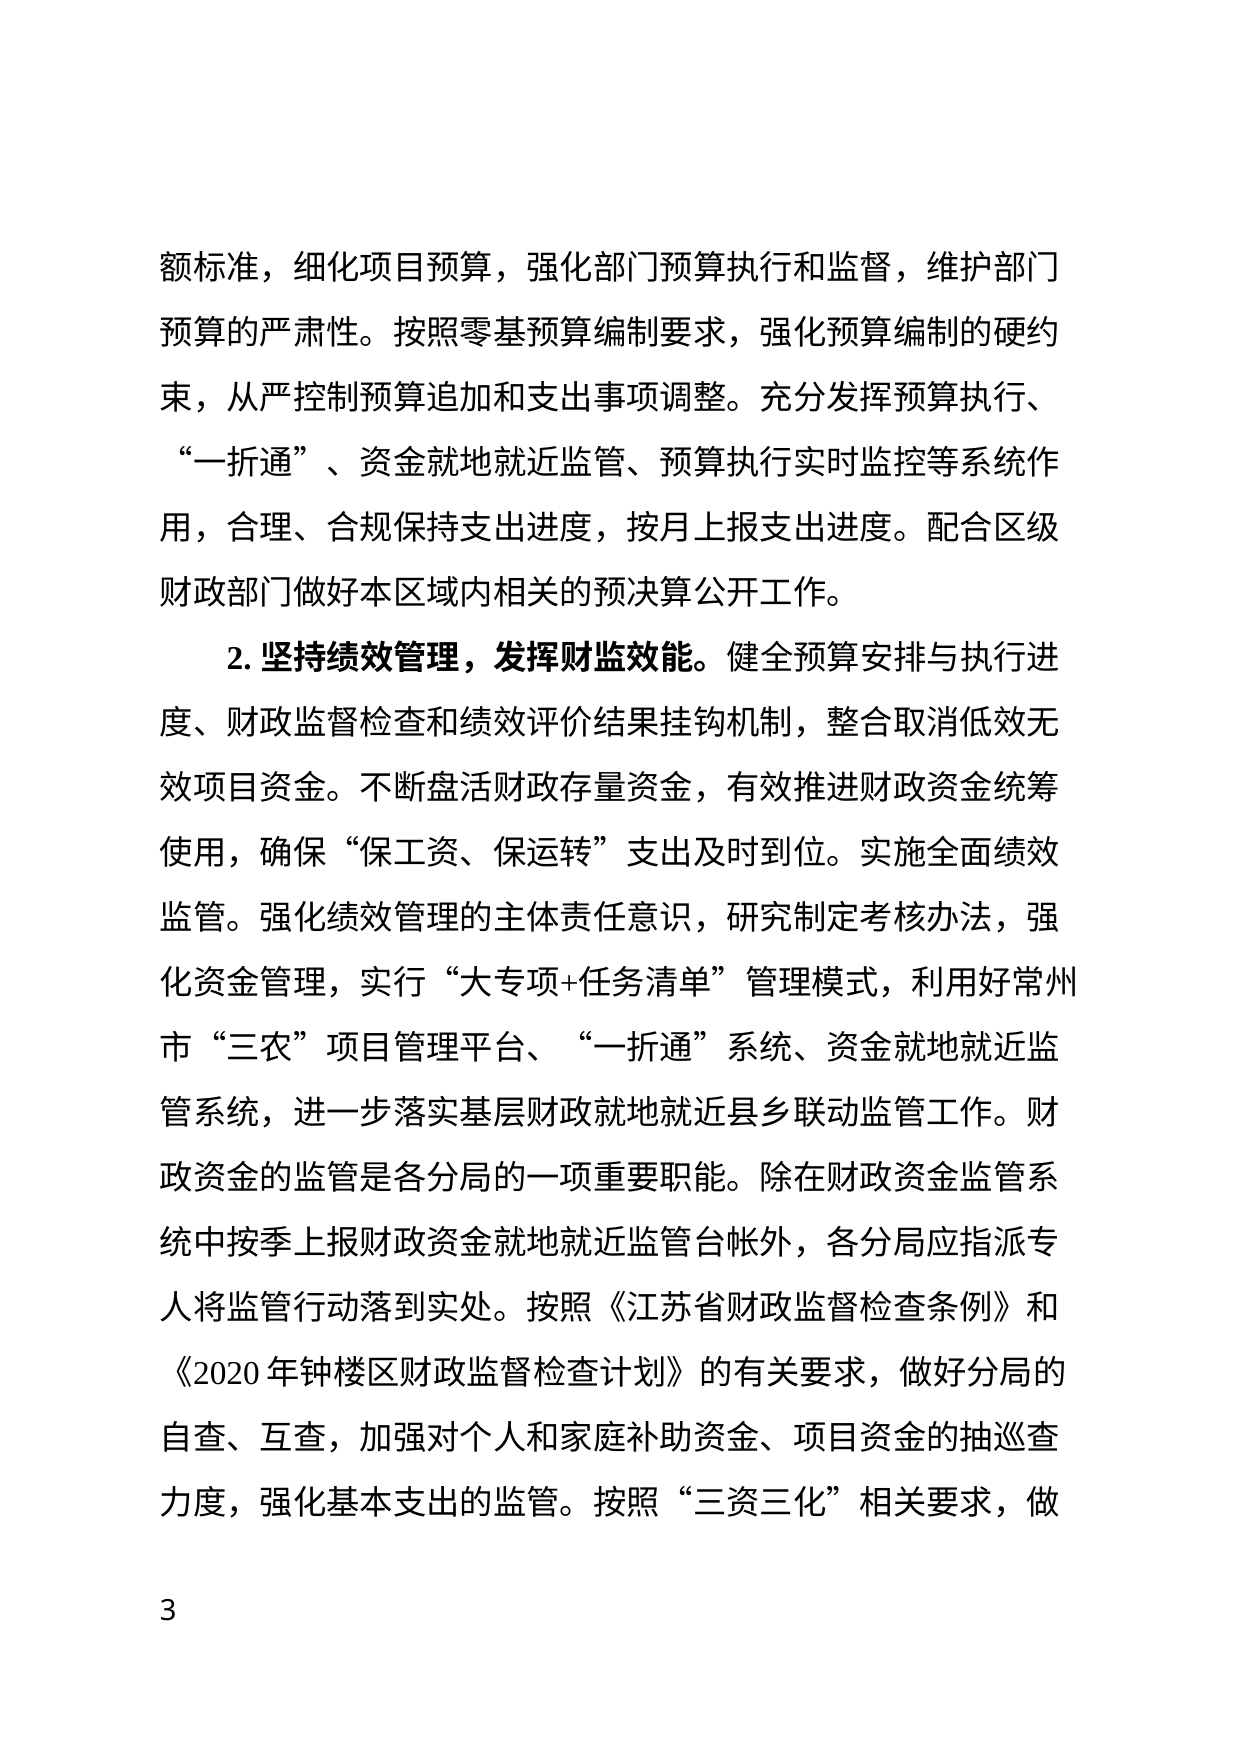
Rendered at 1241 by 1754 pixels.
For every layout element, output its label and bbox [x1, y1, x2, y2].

text [159, 623, 1081, 1533]
text [159, 233, 1081, 623]
